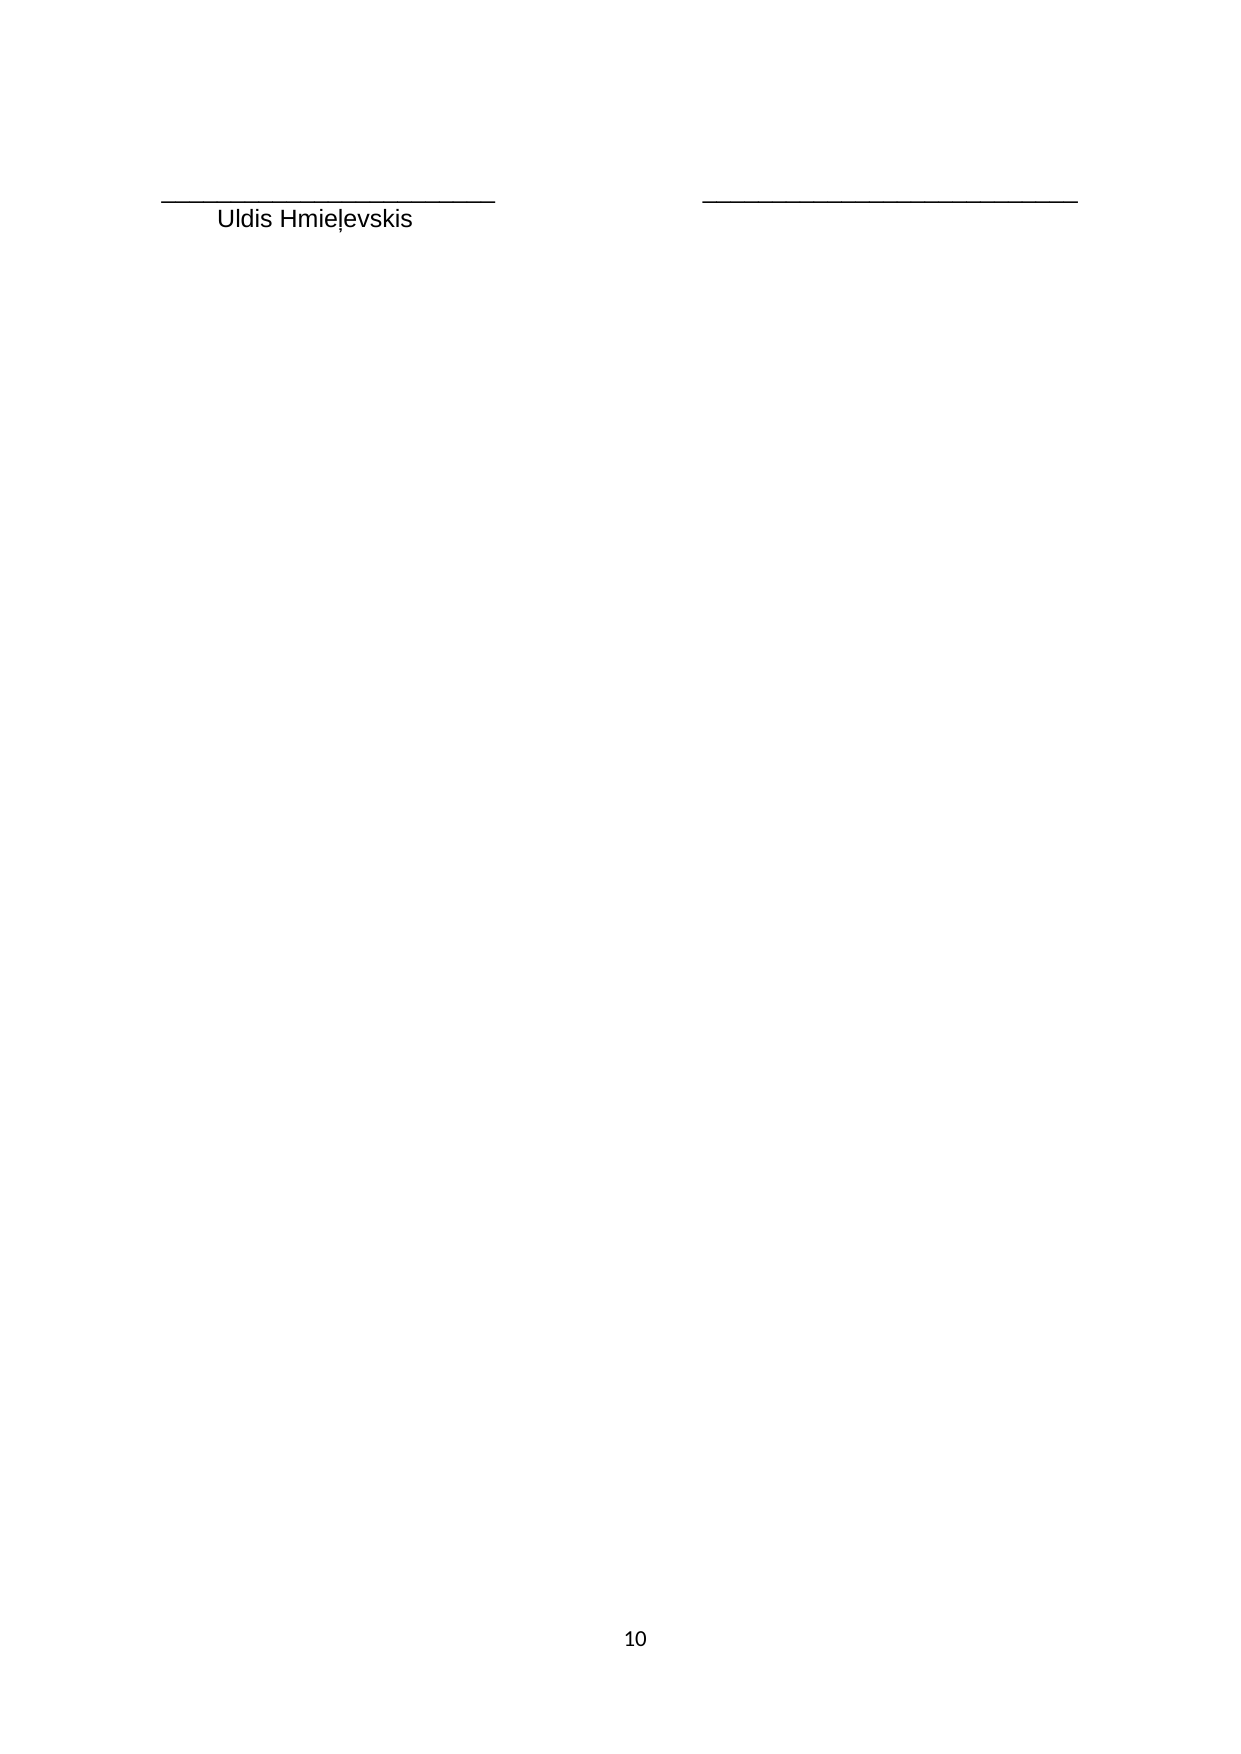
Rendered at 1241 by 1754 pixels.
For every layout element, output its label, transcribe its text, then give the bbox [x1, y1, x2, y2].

text Uldis Hmieļevskis [148, 204, 1122, 232]
text ________________________ ___________________________ [148, 175, 1122, 204]
